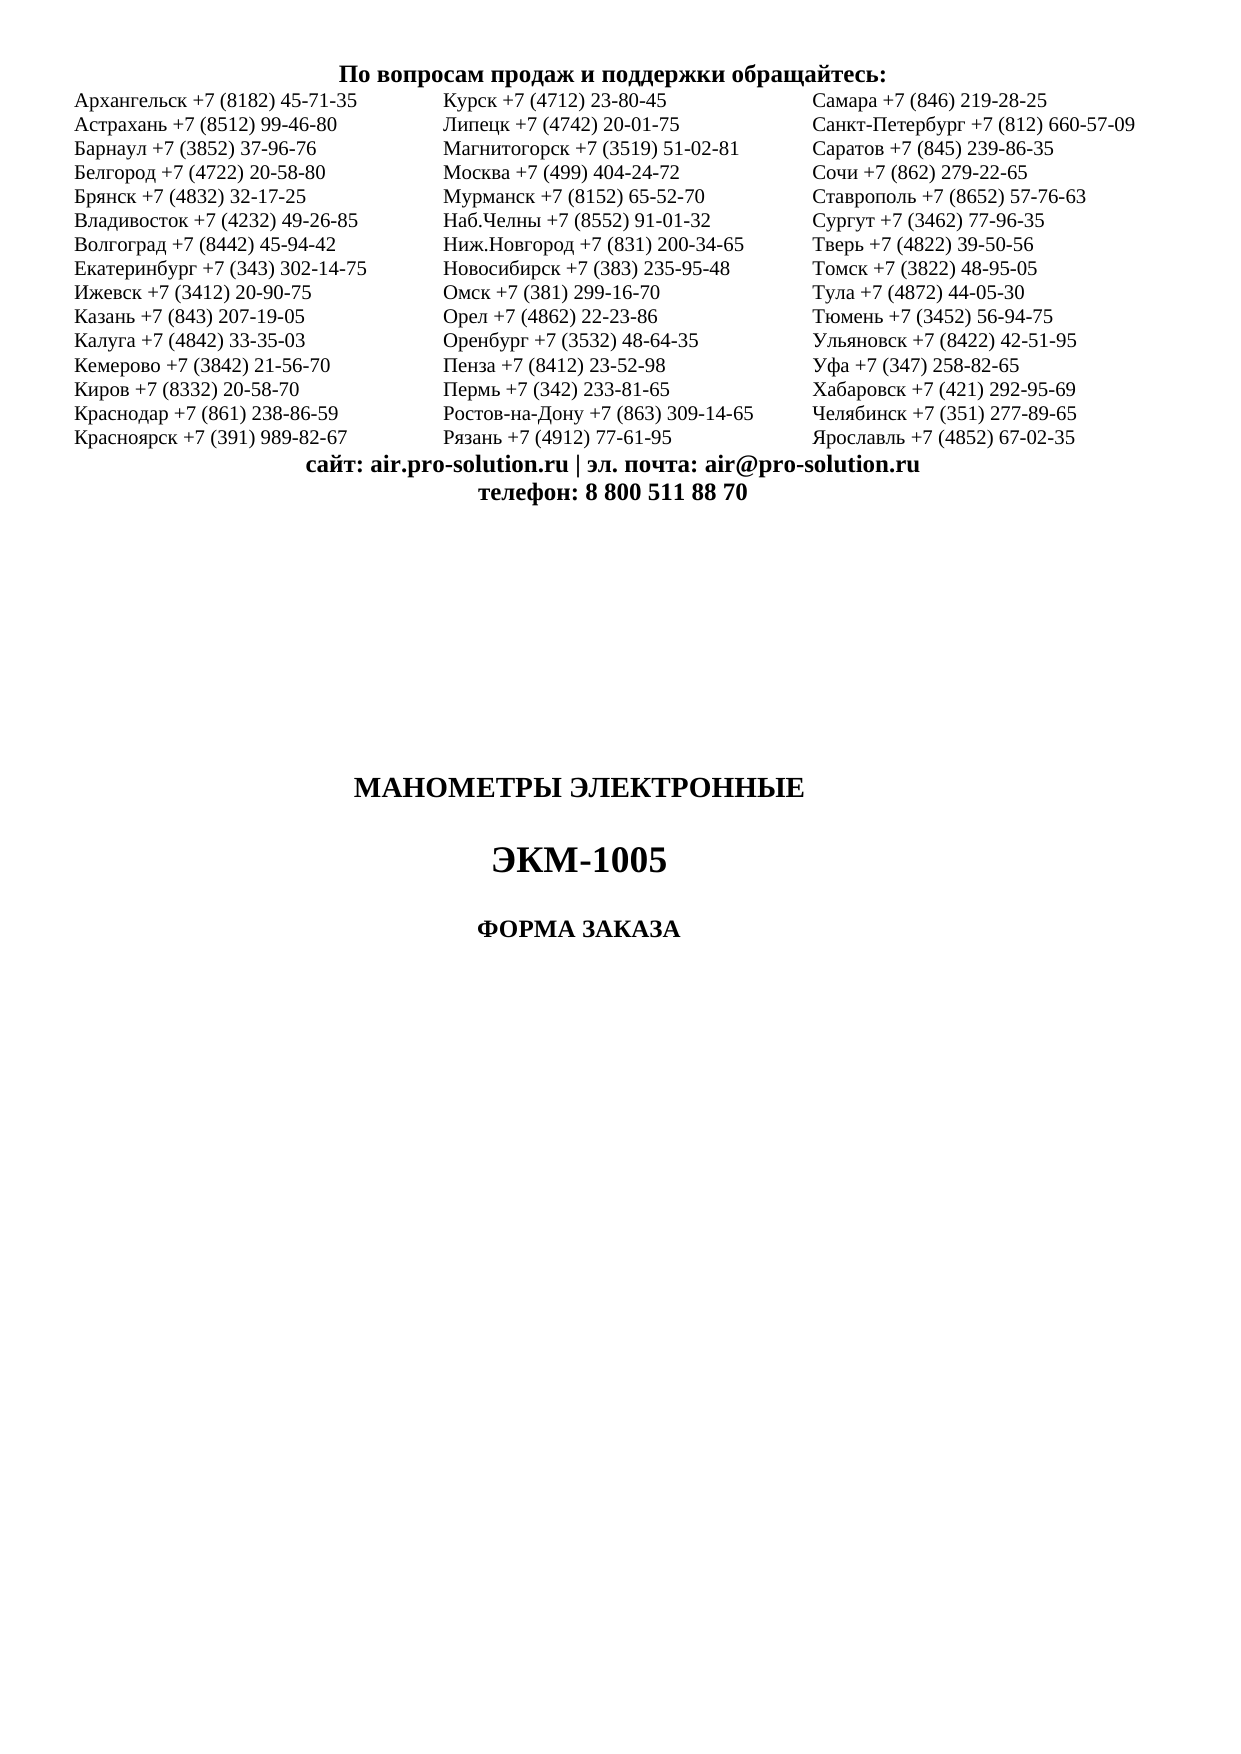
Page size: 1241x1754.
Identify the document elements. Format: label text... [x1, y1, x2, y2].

text Астрахань +7 (8512) 99-46-80 [74, 112, 413, 136]
text Санкт-Петербург +7 (812) 660-57-09 [812, 112, 1152, 136]
text Пермь +7 (342) 233-81-65 [443, 377, 783, 401]
text ЭКМ-1005 [74, 838, 1083, 881]
text Пенза +7 (8412) 23-52-98 [443, 352, 783, 377]
subtitle ФОРМА ЗАКАЗА [74, 914, 1083, 943]
text Оренбург +7 (3532) 48-64-35 [443, 328, 783, 352]
text Курск +7 (4712) 23-80-45 [443, 88, 783, 112]
text Кемерово +7 (3842) 21-56-70 [74, 352, 413, 377]
text Барнаул +7 (3852) 37-96-76 [74, 136, 413, 160]
text Ниж.Новгород +7 (831) 200-34-65 [443, 232, 783, 256]
text МАНОМЕТРЫ ЭЛЕКТРОННЫЕ [74, 771, 1084, 804]
text Тверь +7 (4822) 39-50-56 [812, 232, 1152, 256]
text Наб.Челны +7 (8552) 91-01-32 [443, 208, 783, 232]
text Хабаровск +7 (421) 292-95-69 [812, 377, 1152, 401]
text Саратов +7 (845) 239-86-35 [812, 136, 1152, 160]
text Краснодар +7 (861) 238-86-59 [74, 401, 413, 425]
text Сочи +7 (862) 279-22-65 [812, 160, 1152, 184]
text Волгоград +7 (8442) 45-94-42 [74, 232, 413, 256]
text Белгород +7 (4722) 20-58-80 [74, 160, 413, 184]
text Калуга +7 (4842) 33-35-03 [74, 328, 413, 352]
text Ульяновск +7 (8422) 42-51-95 [812, 328, 1152, 352]
text Брянск +7 (4832) 32-17-25 [74, 184, 413, 208]
text Мурманск +7 (8152) 65-52-70 [443, 184, 783, 208]
text Магнитогорск +7 (3519) 51-02-81 [443, 136, 783, 160]
text Самара +7 (846) 219-28-25 [812, 88, 1152, 112]
text Орел +7 (4862) 22-23-86 [443, 304, 783, 328]
text Ярославль +7 (4852) 67-02-35 [812, 425, 1152, 449]
text Владивосток +7 (4232) 49-26-85 [74, 208, 413, 232]
text Тюмень +7 (3452) 56-94-75 [812, 304, 1152, 328]
text Казань +7 (843) 207-19-05 [74, 304, 413, 328]
text Екатеринбург +7 (343) 302-14-75 [74, 256, 413, 280]
text Рязань +7 (4912) 77-61-95 [443, 425, 783, 449]
text Новосибирск +7 (383) 235-95-48 [443, 256, 783, 280]
text Красноярск +7 (391) 989-82-67 [74, 425, 413, 449]
text Киров +7 (8332) 20-58-70 [74, 377, 413, 401]
text сайт: air.pro-solution.ru | эл. почта: air@pro-solution.ru [74, 449, 1152, 477]
text Москва +7 (499) 404-24-72 [443, 160, 783, 184]
text Омск +7 (381) 299-16-70 [443, 280, 783, 304]
text Ижевск +7 (3412) 20-90-75 [74, 280, 413, 304]
text Липецк +7 (4742) 20-01-75 [443, 112, 783, 136]
text Уфа +7 (347) 258-82-65 [812, 352, 1152, 377]
text Ростов-на-Дону +7 (863) 309-14-65 [443, 401, 783, 425]
text Сургут +7 (3462) 77-96-35 [812, 208, 1152, 232]
text Томск +7 (3822) 48-95-05 [812, 256, 1152, 280]
text Тула +7 (4872) 44-05-30 [812, 280, 1152, 304]
text По вопросам продаж и поддержки обращайтесь: [74, 59, 1152, 88]
text Архангельск +7 (8182) 45-71-35 [74, 88, 413, 112]
text Челябинск +7 (351) 277-89-65 [812, 401, 1152, 425]
text Ставрополь +7 (8652) 57-76-63 [812, 184, 1152, 208]
text телефон: 8 800 511 88 70 [74, 477, 1152, 506]
